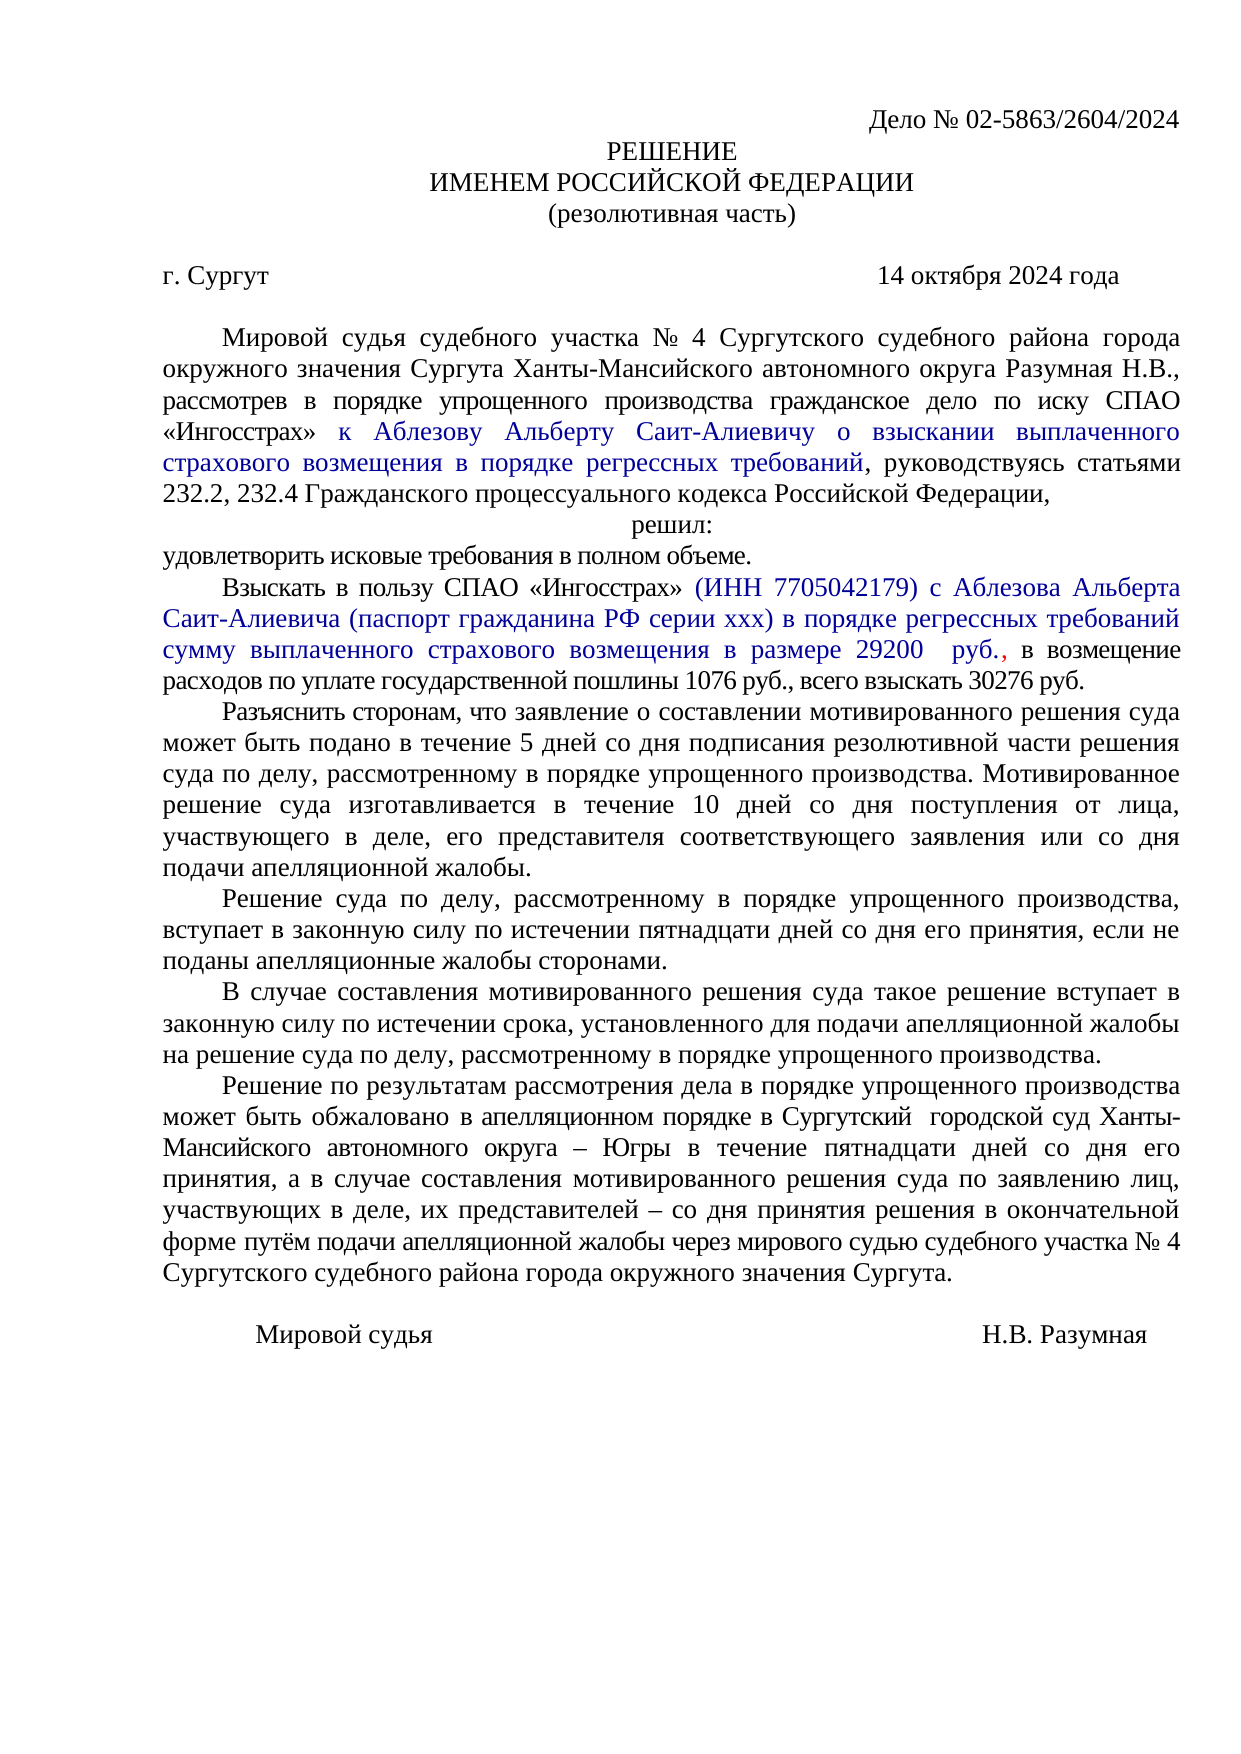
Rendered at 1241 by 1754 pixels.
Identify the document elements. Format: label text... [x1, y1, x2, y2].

text Решение по результатам рассмотрения дела в порядке упрощенного производства может быть обжаловано в апелляционном порядке в Сургутский городской суд Ханты-Мансийского автономного округа – Югры в течение пятнадцати дней со дня его принятия, а в случае составления мотивированного решения суда по заявлению лиц, участвующих в деле, их представителей – со дня принятия решения в окончательной форме путём подачи апелляционной жалобы через мирового судью судебного участка № 4 Сургутского судебного района города окружного значения Сургута. [162, 1069, 1181, 1287]
text (резолютивная часть) [162, 197, 1181, 228]
text Взыскать в пользу СПАО «Ингосстрах» (ИНН 7705042179) с Аблезова Альберта Саит-Алиевича (паспорт гражданина РФ серии ххх) в порядке регрессных требований сумму выплаченного страхового возмещения в размере 29200 руб., в возмещение расходов по уплате государственной пошлины 1076 руб., всего взыскать 30276 руб. [162, 571, 1181, 695]
text В случае составления мотивированного решения суда такое решение вступает в законную силу по истечении срока, установленного для подачи апелляционной жалобы на решение суда по делу, рассмотренному в порядке упрощенного производства. [162, 976, 1181, 1069]
text РЕШЕНИЕ [162, 134, 1181, 166]
text Мировой судья Н.В. Разумная [162, 1318, 1181, 1349]
text ИМЕНЕМ РОССИЙСКОЙ ФЕДЕРАЦИИ [162, 166, 1181, 197]
text Разъяснить сторонам, что заявление о составлении мотивированного решения суда может быть подано в течение 5 дней со дня подписания резолютивной части решения суда по делу, рассмотренному в порядке упрощенного производства. Мотивированное решение суда изготавливается в течение 10 дней со дня поступления от лица, участвующего в деле, его представителя соответствующего заявления или со дня подачи апелляционной жалобы. [162, 695, 1181, 882]
text г. Сургут 14 октября 2024 года [162, 259, 1181, 290]
text удовлетворить исковые требования в полном объеме. [162, 539, 1181, 571]
text Дело № 02-5863/2604/2024 [162, 103, 1181, 134]
text Мировой судья судебного участка № 4 Сургутского судебного района города окружного значения Сургута Ханты-Мансийского автономного округа Разумная Н.В., рассмотрев в порядке упрощенного производства гражданское дело по иску СПАО «Ингосстрах» к Аблезову Альберту Саит-Алиевичу о взыскании выплаченного страхового возмещения в порядке регрессных требований, руководствуясь статьями 232.2, 232.4 Гражданского процессуального кодекса Российской Федерации, [162, 321, 1181, 508]
text решил: [162, 508, 1181, 539]
text Решение суда по делу, рассмотренному в порядке упрощенного производства, вступает в законную силу по истечении пятнадцати дней со дня его принятия, если не поданы апелляционные жалобы сторонами. [162, 882, 1181, 976]
